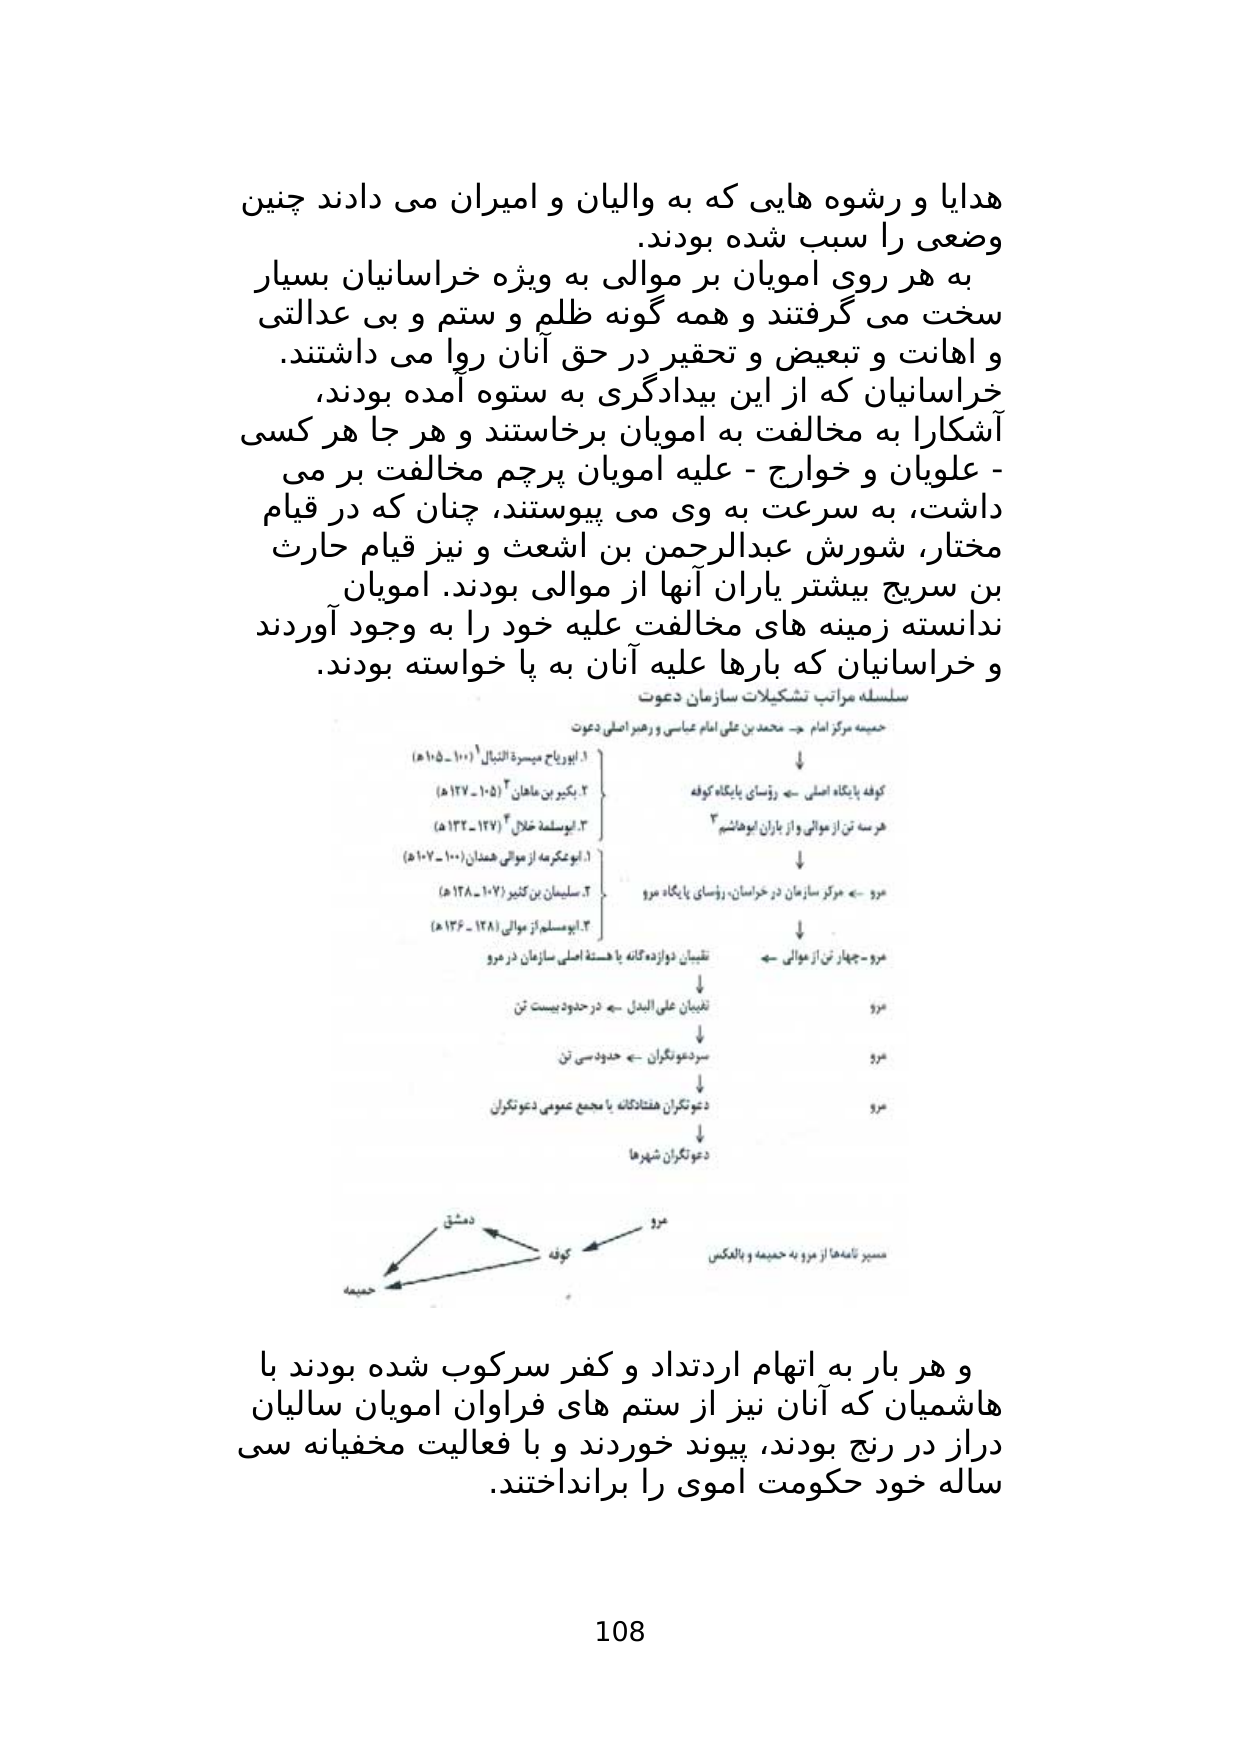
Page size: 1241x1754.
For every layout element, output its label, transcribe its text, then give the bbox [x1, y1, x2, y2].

picture [331, 682, 909, 1308]
text به هر روى امويان بر موالى به ويژه خراسانيان بسيار سخت مى گرفتند و همه گونه ظلم و ستم و بى عدالتى و اهانت و تبعيض و تحقير در حق آنان روا مى داشتند. خراسانيان كه از اين بيدادگرى به ستوه آمده بودند، آشكارا به مخالفت به امويان برخاستند و هر جا هر كسى - علويان و خوارج - عليه امويان پرچم مخالفت بر مى داشت، به سرعت به وى مى پيوستند، چنان كه در قيام مختار، شورش عبدالرحمن بن اشعث و نيز قيام حارث بن سريج بيشتر ياران آنها از موالى بودند. امويان ندانسته زمينه هاى مخالفت عليه خود را به وجود آوردند و خراسانيان كه بارها عليه آنان به پا خواسته بودند. [236, 255, 1004, 682]
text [236, 177, 1004, 255]
text و هر بار به اتهام اردتداد و كفر سركوب شده بودند با هاشميان كه آنان نيز از ستم هاى فراوان امويان ساليان دراز در رنج بودند، پيوند خوردند و با فعاليت مخفيانه سى ساله خود حكومت اموى را برانداختند. [236, 1346, 1004, 1501]
